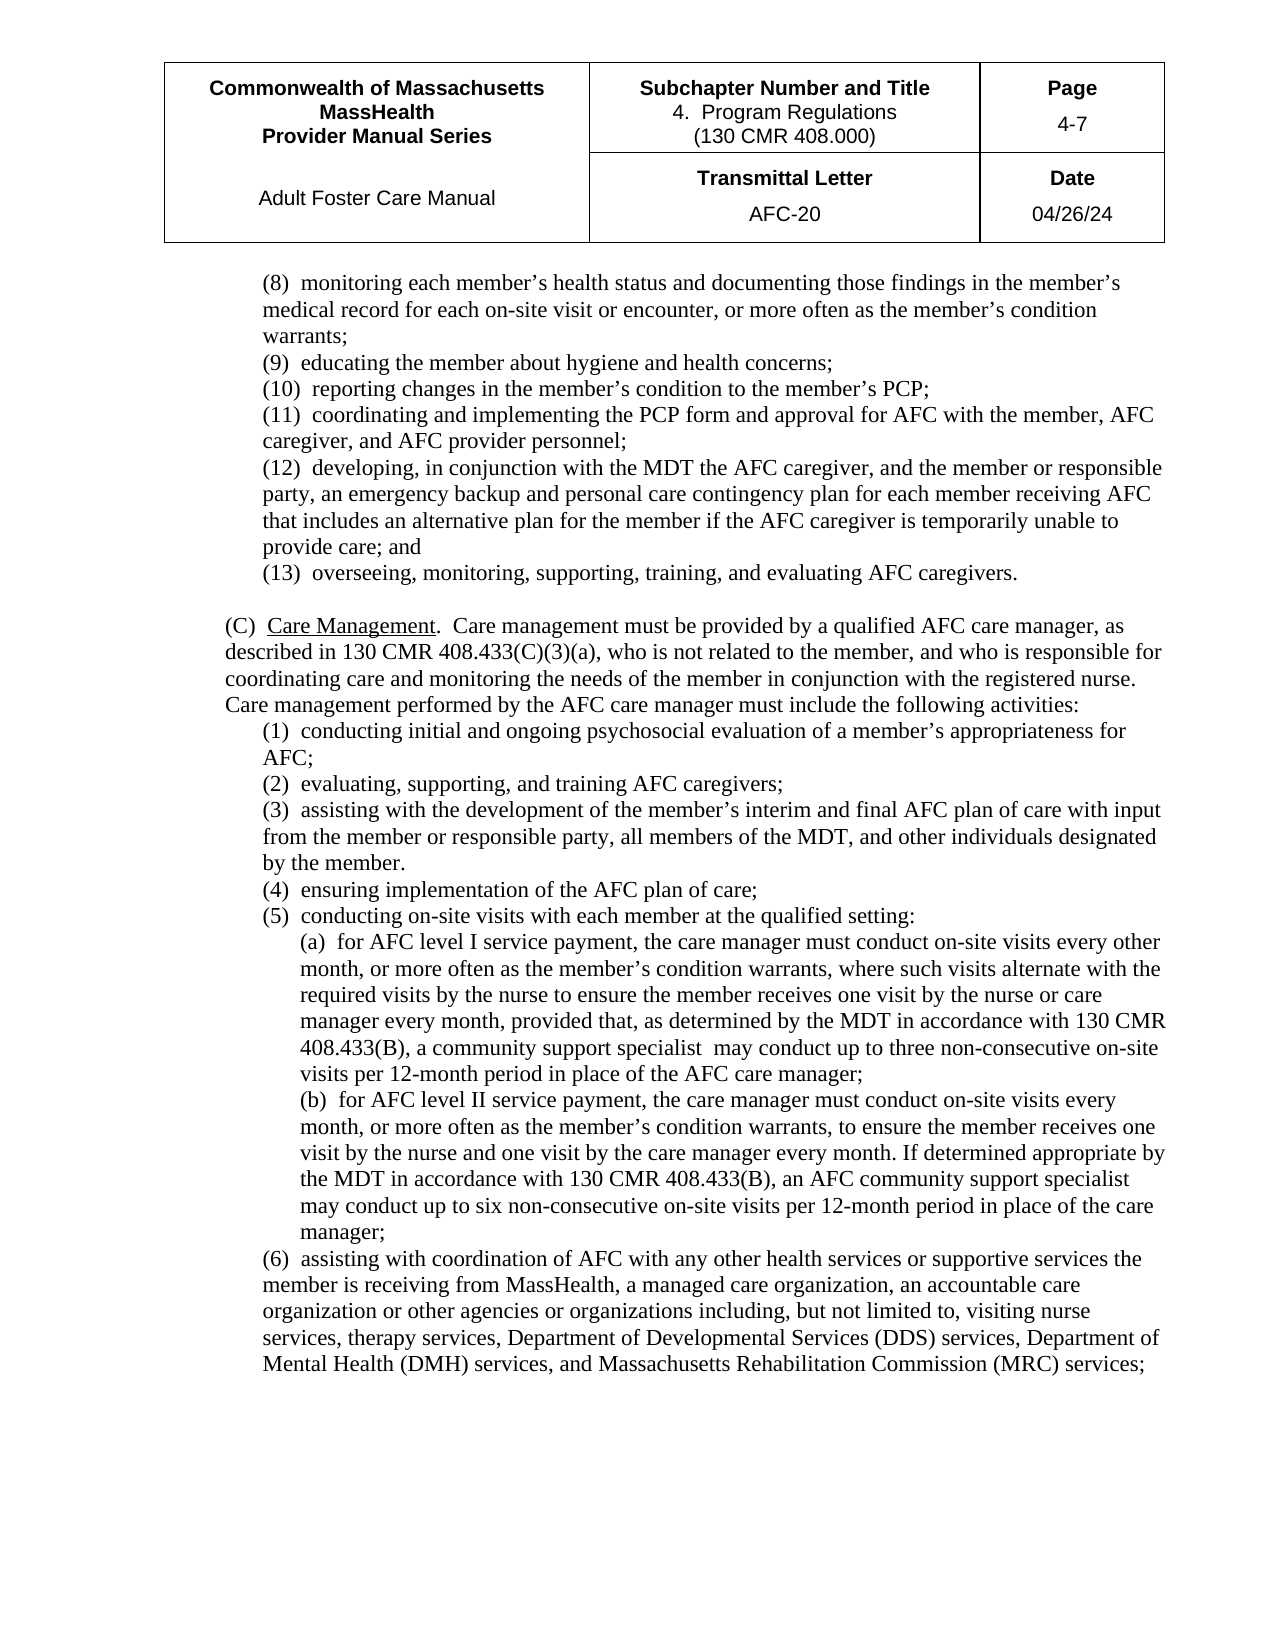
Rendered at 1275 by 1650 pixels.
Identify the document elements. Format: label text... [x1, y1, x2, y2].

text (1) conducting initial and ongoing psychosocial evaluation of a member’s appropriateness for AFC; [262, 717, 1170, 770]
text (a) for AFC level I service payment, the care manager must conduct on-site visits every other month, or more often as the member’s condition warrants, where such visits alternate with the required visits by the nurse to ensure the member receives one visit by the nurse or care manager every month, provided that, as determined by the MDT in accordance with 130 CMR 408.433(B), a community support specialist may conduct up to three non-consecutive on-site visits per 12-month period in place of the AFC care manager; [300, 928, 1170, 1086]
text (9) educating the member about hygiene and health concerns; [262, 348, 1170, 375]
table_cell Transmittal Letter AFC-20 [590, 153, 979, 242]
text (2) evaluating, supporting, and training AFC caregivers; [262, 770, 1170, 797]
text (5) conducting on-site visits with each member at the qualified setting: [262, 902, 1170, 928]
table_header Subchapter Number and Title 4. Program Regulations (130 CMR 408.000) [590, 63, 979, 152]
text (b) for AFC level II service payment, the care manager must conduct on-site visits every month, or more often as the member’s condition warrants, to ensure the member receives one visit by the nurse and one visit by the care manager every month. If determined appropriate by the MDT in accordance with 130 CMR 408.433(B), an AFC community support specialist may conduct up to six non-consecutive on-site visits per 12-month period in place of the care manager; [300, 1086, 1170, 1244]
text (8) monitoring each member’s health status and documenting those findings in the member’s medical record for each on-site visit or encounter, or more often as the member’s condition warrants; [262, 269, 1170, 348]
table_cell Adult Foster Care Manual [165, 152, 589, 242]
text (10) reporting changes in the member’s condition to the member’s PCP; [262, 375, 1170, 401]
text (13) overseeing, monitoring, supporting, training, and evaluating AFC caregivers. [262, 559, 1170, 586]
table_header Page 4-7 [981, 63, 1164, 152]
text (3) assisting with the development of the member’s interim and final AFC plan of care with input from the member or responsible party, all members of the MDT, and other individuals designated by the member. [262, 797, 1170, 876]
table_header Commonwealth of Massachusetts MassHealth Provider Manual Series [165, 63, 589, 152]
table_cell Date 04/26/24 [981, 153, 1164, 242]
text (4) ensuring implementation of the AFC plan of care; [262, 876, 1170, 902]
text (11) coordinating and implementing the PCP form and approval for AFC with the member, AFC caregiver, and AFC provider personnel; [262, 401, 1170, 454]
text (12) developing, in conjunction with the MDT the AFC caregiver, and the member or responsible party, an emergency backup and personal care contingency plan for each member receiving AFC that includes an alternative plan for the member if the AFC caregiver is temporarily unable to provide care; and [262, 454, 1170, 559]
text (6) assisting with coordination of AFC with any other health services or supportive services the member is receiving from MassHealth, a managed care organization, an accountable care organization or other agencies or organizations including, but not limited to, visiting nurse services, therapy services, Department of Developmental Services (DDS) services, Department of Mental Health (DMH) services, and Massachusetts Rehabilitation Commission (MRC) services; [262, 1244, 1170, 1376]
text (C) Care Management. Care management must be provided by a qualified AFC care manager, as described in 130 CMR 408.433(C)(3)(a), who is not related to the member, and who is responsible for coordinating care and monitoring the needs of the member in conjunction with the registered nurse. Care management performed by the AFC care manager must include the following activities: [225, 612, 1170, 717]
